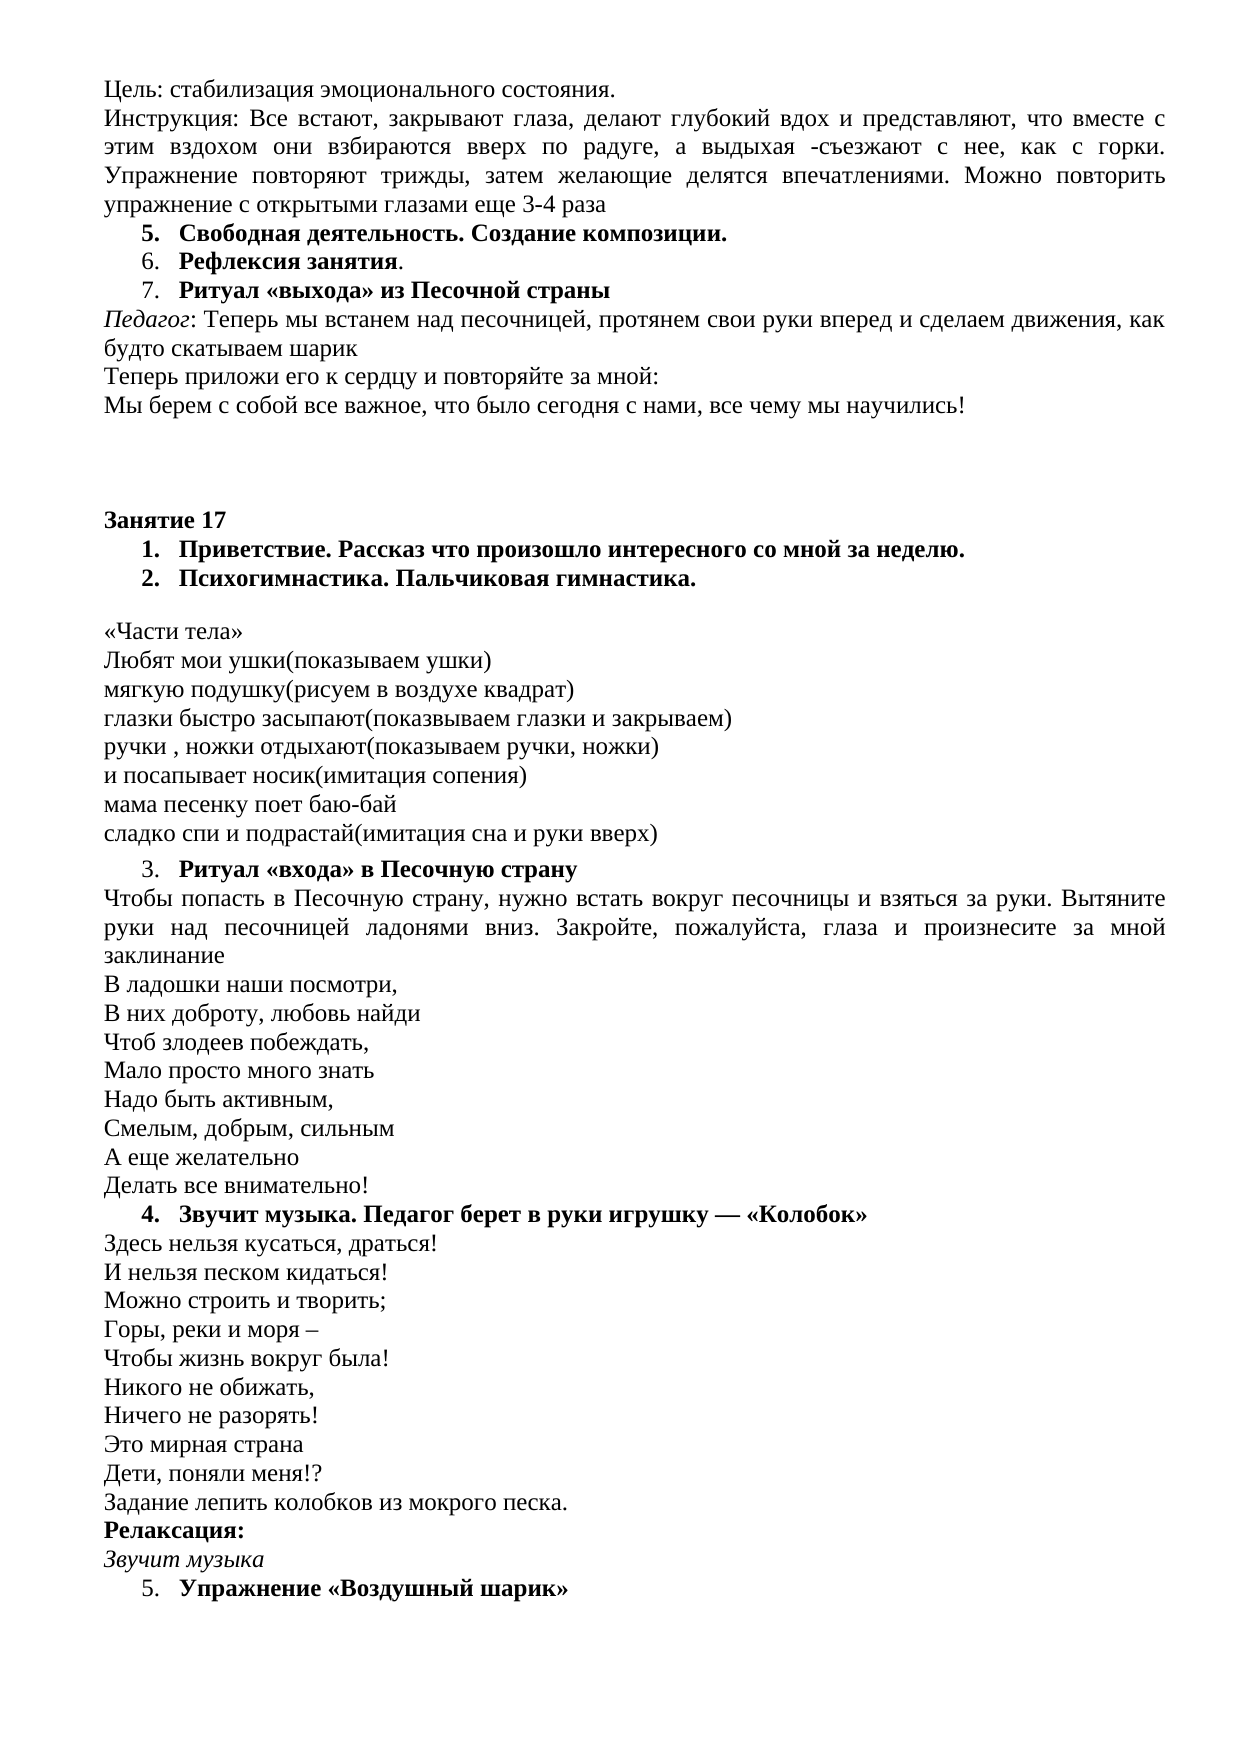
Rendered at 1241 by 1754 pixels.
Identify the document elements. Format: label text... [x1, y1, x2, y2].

text Релаксация: [103, 1515, 1167, 1544]
subtitle Любят мои ушки(показываем ушки) [103, 645, 1181, 674]
text Цель: стабилизация эмоционального состояния. [103, 74, 1167, 103]
text Никого не обижать, [103, 1372, 1167, 1400]
text Инструкция: Все встают, закрывают глаза, делают глубокий вдох и представляют, что вместе с этим вздохом они взбираются вверх по радуге, а выдыхая -съезжают с нее, как с горки. Упражнение повторяют трижды, затем желающие делятся впечатлениями. Можно повторить упражнение с открытыми глазами еще 3-4 раза [103, 103, 1167, 218]
text Ничего не разорять! [103, 1400, 1167, 1429]
text Теперь приложи его к сердцу и повторяйте за мной: [103, 361, 1167, 390]
subtitle «Части тела» [103, 616, 1181, 645]
subtitle сладко спи и подрастай(имитация сна и руки вверх) [103, 818, 1181, 846]
text В них доброту, любовь найди [103, 998, 1167, 1027]
list Приветствие. Рассказ что произошло интересного со мной за неделю. [141, 534, 1167, 563]
subtitle мама песенку поет баю-бай [103, 789, 1181, 818]
text Надо быть активным, [103, 1084, 1167, 1113]
text Можно строить и творить; [103, 1285, 1167, 1314]
text Задание лепить колобков из мокрого песка. [103, 1487, 1167, 1515]
text В ладошки наши посмотри, [103, 969, 1167, 998]
list Упражнение «Воздушный шарик» [141, 1573, 1167, 1602]
text Чтобы попасть в Песочную страну, нужно встать вокруг песочницы и взяться за руки. Вытяните руки над песочницей ладонями вниз. Закройте, пожалуйста, глаза и произнесите за мной заклинание [103, 883, 1167, 969]
text Мало просто много знать [103, 1055, 1167, 1084]
subtitle мягкую подушку(рисуем в воздухе квадрат) [103, 674, 1181, 703]
text Чтобы жизнь вокруг была! [103, 1343, 1167, 1372]
text Чтоб злодеев побеждать, [103, 1027, 1167, 1055]
subtitle ручки , ножки отдыхают(показываем ручки, ножки) [103, 731, 1181, 760]
text Горы, реки и моря – [103, 1314, 1167, 1343]
list Ритуал «входа» в Песочную страну [141, 854, 1167, 883]
text Педагог: Теперь мы встанем над песочницей, протянем свои руки вперед и сделаем движения, как будто скатываем шарик [103, 304, 1167, 361]
subtitle глазки быстро засыпают(показвываем глазки и закрываем) [103, 703, 1181, 731]
text Смелым, добрым, сильным [103, 1113, 1167, 1142]
text Дети, поняли меня!? [103, 1458, 1167, 1487]
text Звучит музыка [103, 1544, 1167, 1573]
list Звучит музыка. Педагог берет в руки игрушку — «Колобок» [141, 1199, 1167, 1228]
list Психогимнастика. Пальчиковая гимнастика. [141, 563, 1167, 591]
text И нельзя песком кидаться! [103, 1257, 1167, 1285]
subtitle и посапывает носик(имитация сопения) [103, 760, 1181, 789]
text Мы берем с собой все важное, что было сегодня с нами, все чему мы научились! [103, 390, 1167, 419]
text Это мирная страна [103, 1429, 1167, 1458]
text Занятие 17 [103, 505, 1167, 534]
list Рефлексия занятия. [141, 246, 1167, 275]
text А еще желательно [103, 1142, 1167, 1170]
list Ритуал «выхода» из Песочной страны [141, 275, 1167, 304]
text Здесь нельзя кусаться, драться! [103, 1228, 1167, 1257]
text Делать все внимательно! [103, 1170, 1167, 1199]
list Свободная деятельность. Создание композиции. [141, 218, 1167, 246]
